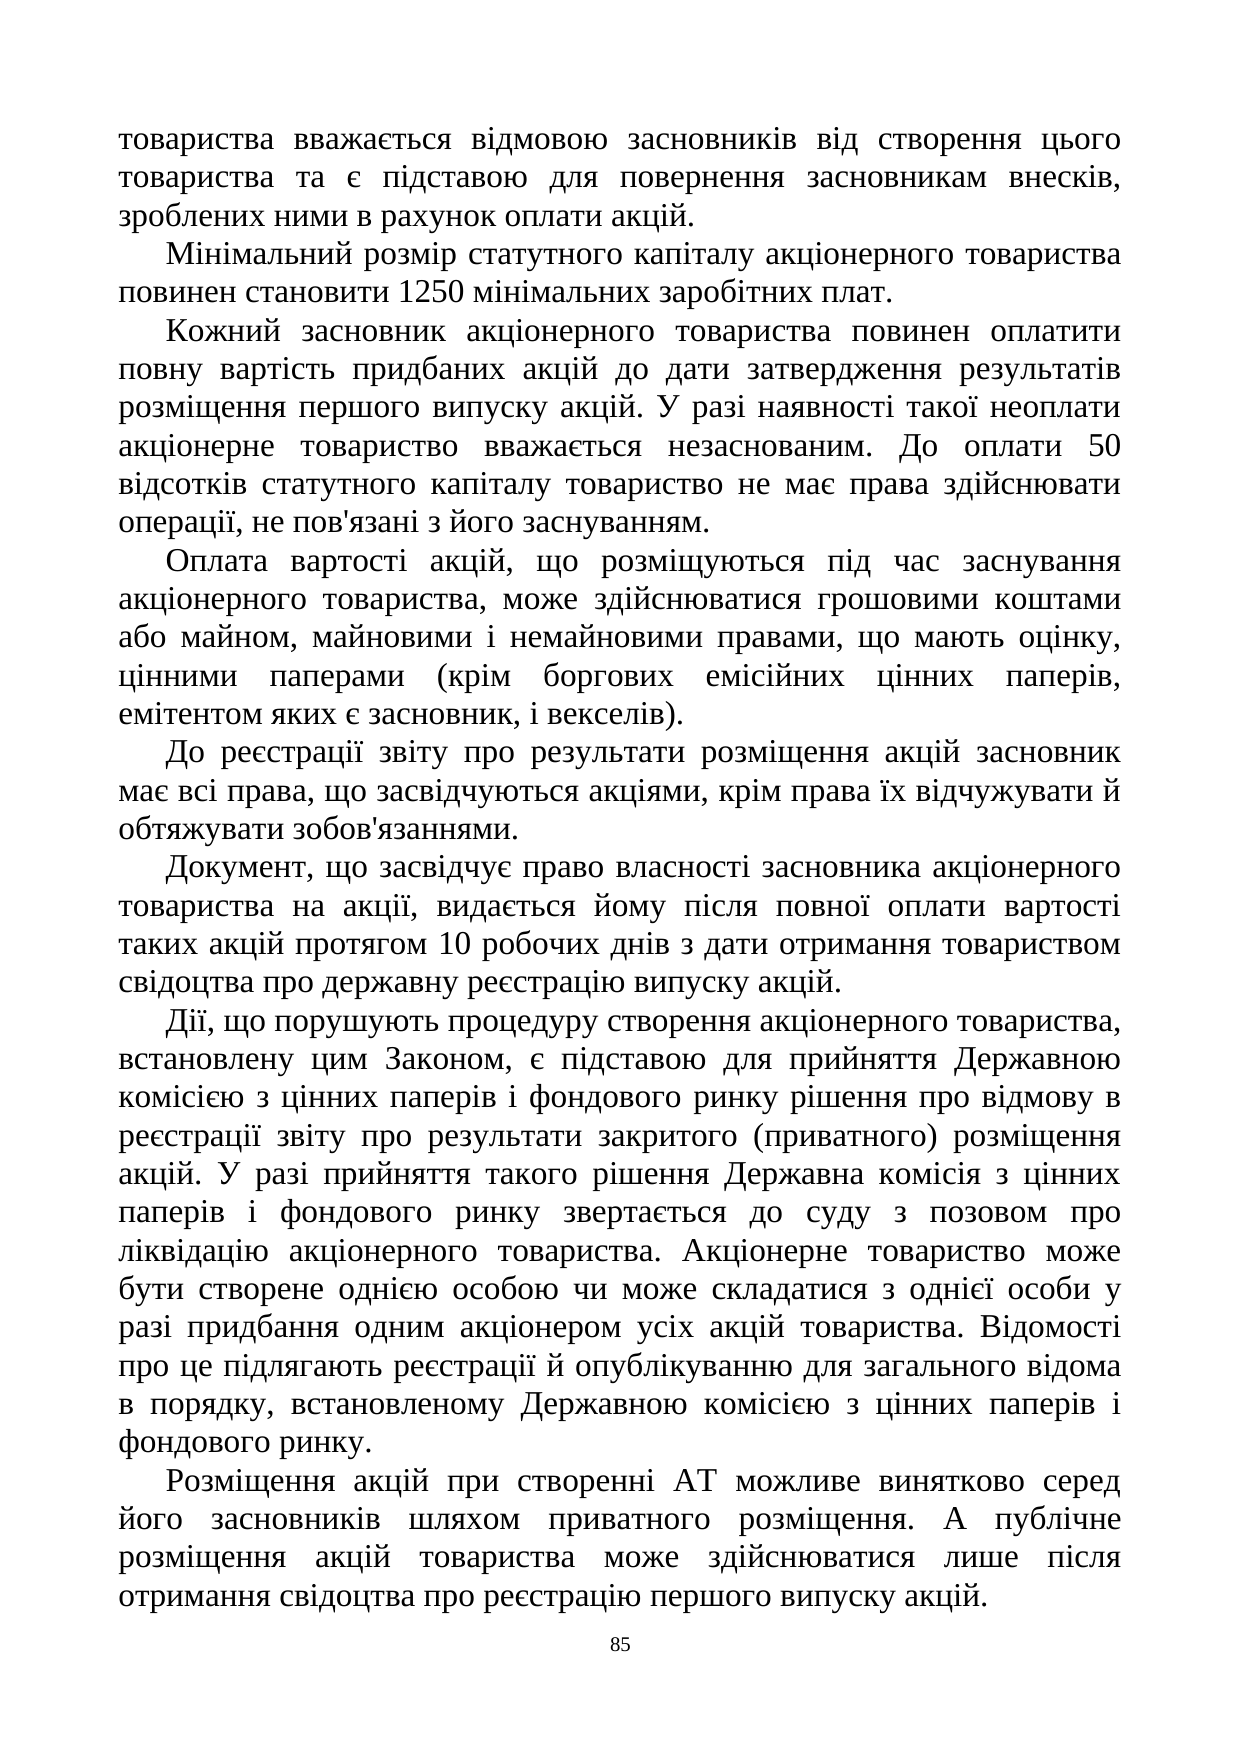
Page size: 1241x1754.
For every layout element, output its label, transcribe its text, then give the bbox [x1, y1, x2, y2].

text Оплата вартості акцій, що розміщуються під час заснування акціонерного товариства, може здійснюватися грошовими коштами або майном, майновими і немайновими правами, що мають оцінку, цінними паперами (крім боргових емісійних цінних паперів, емітентом яких є засновник, і векселів). [118, 540, 1122, 731]
text Мінімальний розмір статутного капіталу акціонерного товариства повинен становити 1250 мінімальних заробітних плат. [118, 233, 1122, 310]
text Кожний засновник акціонерного товариства повинен оплатити повну вартість придбаних акцій до дати затвердження результатів розміщення першого випуску акцій. У разі наявності такої неоплати акціонерне товариство вважається незаснованим. До оплати 50 відсотків статутного капіталу товариство не має права здійснювати операції, не пов'язані з його заснуванням. [118, 310, 1122, 540]
text Розміщення акцій при створенні АТ можливе винятково серед його засновників шляхом приватного розміщення. А публічне розміщення акцій товариства може здійснюватися лише після отримання свідоцтва про реєстрацію першого випуску акцій. [118, 1460, 1122, 1613]
text Документ, що засвідчує право власності засновника акціонерного товариства на акції, видається йому після повної оплати вартості таких акцій протягом 10 робочих днів з дати отримання товариством свідоцтва про державну реєстрацію випуску акцій. [118, 846, 1122, 1000]
text Дії, що порушують процедуру створення акціонерного товариства, встановлену цим Законом, є підставою для прийняття Державною комісією з цінних паперів і фондового ринку рішення про відмову в реєстрації звіту про результати закритого (приватного) розміщення акцій. У разі прийняття такого рішення Державна комісія з цінних паперів і фондового ринку звертається до суду з позовом про ліквідацію акціонерного товариства. Акціонерне товариство може бути створене однією особою чи може складатися з однієї особи у разі придбання одним акціонером усіх акцій товариства. Відомості про це підлягають реєстрації й опублікуванню для загального відома в порядку, встановленому Державною комісією з цінних паперів і фондового ринку. [118, 1000, 1122, 1460]
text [118, 118, 1122, 233]
text До реєстрації звіту про результати розміщення акцій засновник має всі права, що засвідчуються акціями, крім права їх відчужувати й обтяжувати зобов'язаннями. [118, 731, 1122, 846]
